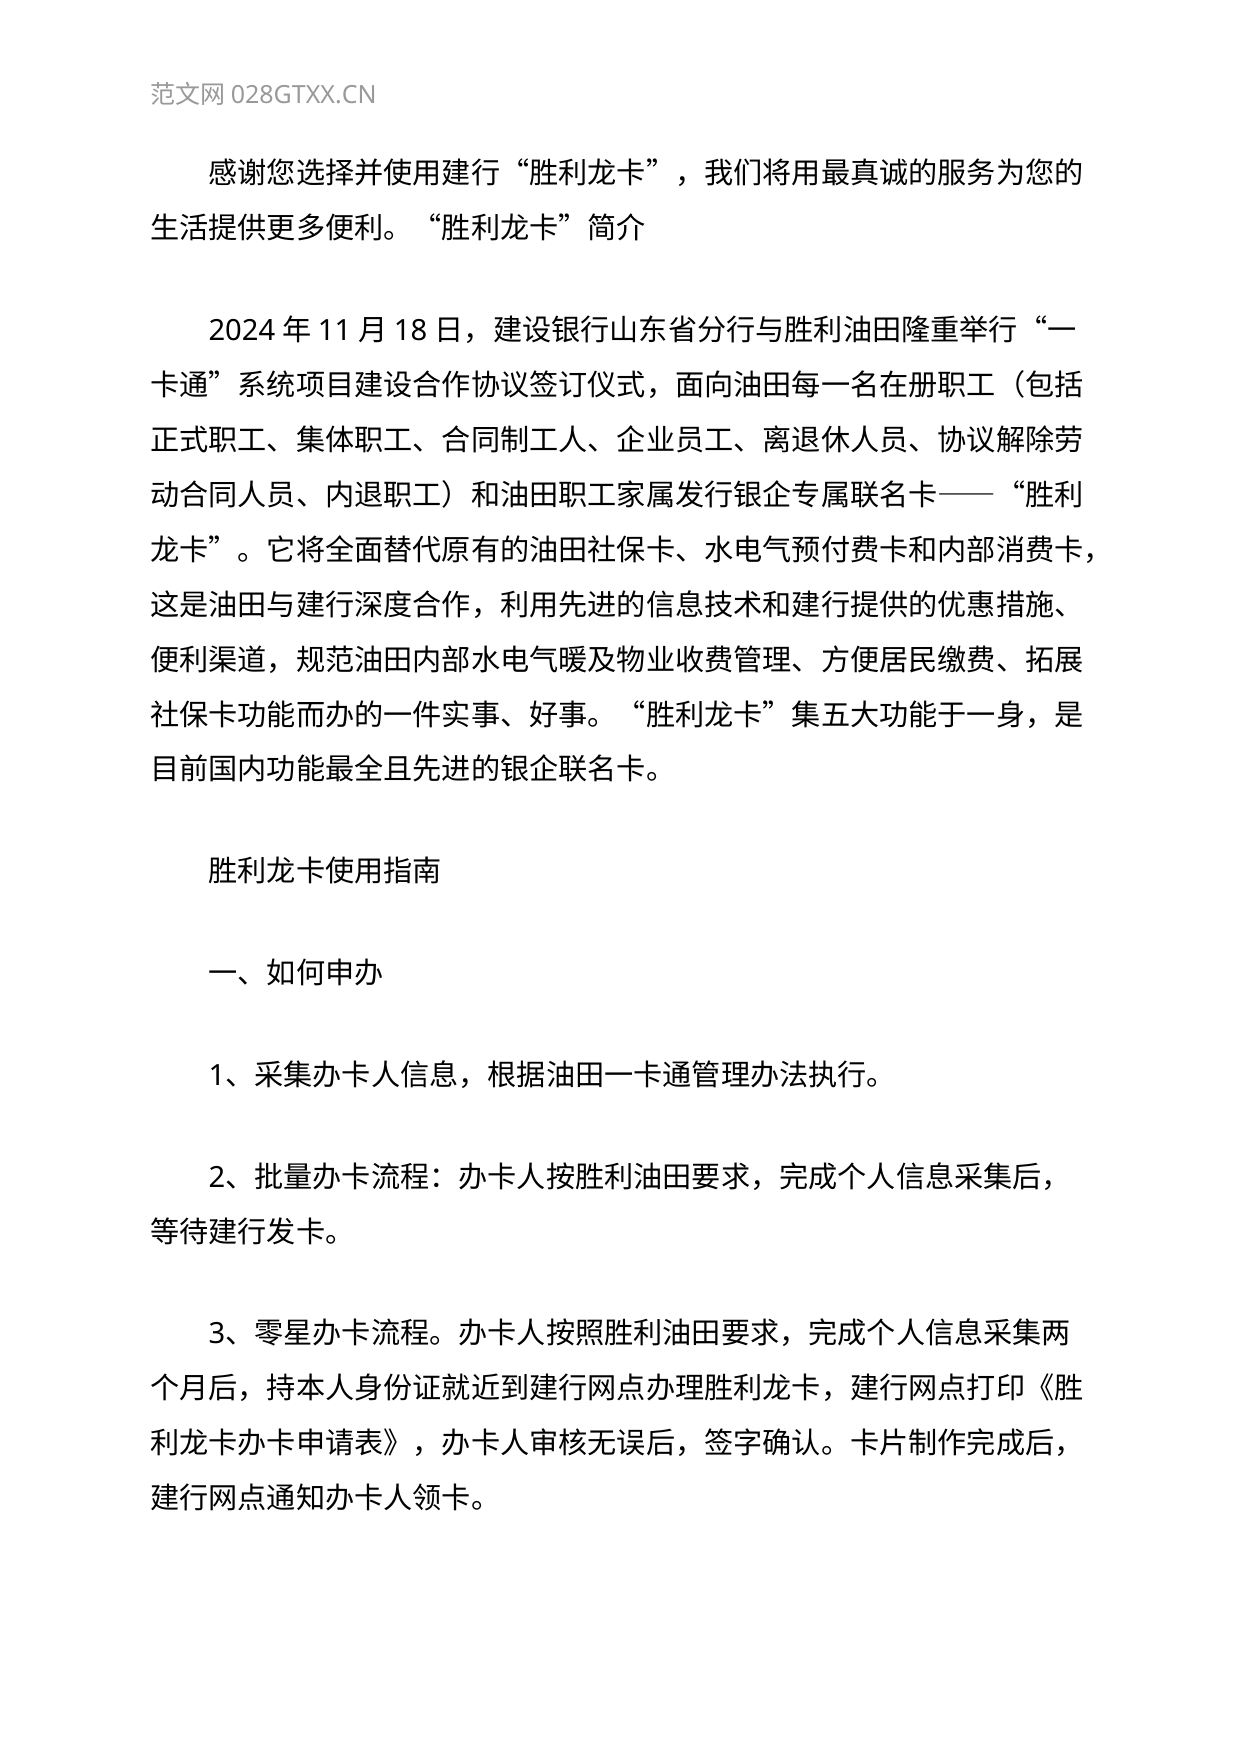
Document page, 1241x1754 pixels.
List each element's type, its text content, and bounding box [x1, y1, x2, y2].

text 2024 年11 月18 日，建设银行山东省分行与胜利油田隆重举行“一卡通”系统项目建设合作协议签订仪式，面向油田每一名在册职工（包括正式职工、集体职工、合同制工人、企业员工、离退休人员、协议解除劳动合同人员、内退职工）和油田职工家属发行银企专属联名卡——“胜利龙卡”。它将全面替代原有的油田社保卡、水电气预付费卡和内部消费卡，这是油田与建行深度合作，利用先进的信息技术和建行提供的优惠措施、便利渠道，规范油田内部水电气暖及物业收费管理、方便居民缴费、拓展社保卡功能而办的一件实事、好事。“胜利龙卡”集五大功能于一身，是目前国内功能最全且先进的银企联名卡。 [150, 307, 1090, 788]
text 1、采集办卡人信息，根据油田一卡通管理办法执行。 [150, 1051, 1090, 1094]
text 胜利龙卡使用指南 [150, 848, 1090, 890]
text 3、零星办卡流程。办卡人按照胜利油田要求，完成个人信息采集两个月后，持本人身份证就近到建行网点办理胜利龙卡，建行网点打印《胜利龙卡办卡申请表》，办卡人审核无误后，签字确认。卡片制作完成后，建行网点通知办卡人领卡。 [150, 1310, 1090, 1517]
text 感谢您选择并使用建行“胜利龙卡”，我们将用最真诚的服务为您的生活提供更多便利。“胜利龙卡”简介 [150, 150, 1090, 247]
text 一、如何申办 [150, 949, 1090, 992]
text 2、批量办卡流程：办卡人按胜利油田要求，完成个人信息采集后，等待建行发卡。 [150, 1153, 1090, 1251]
